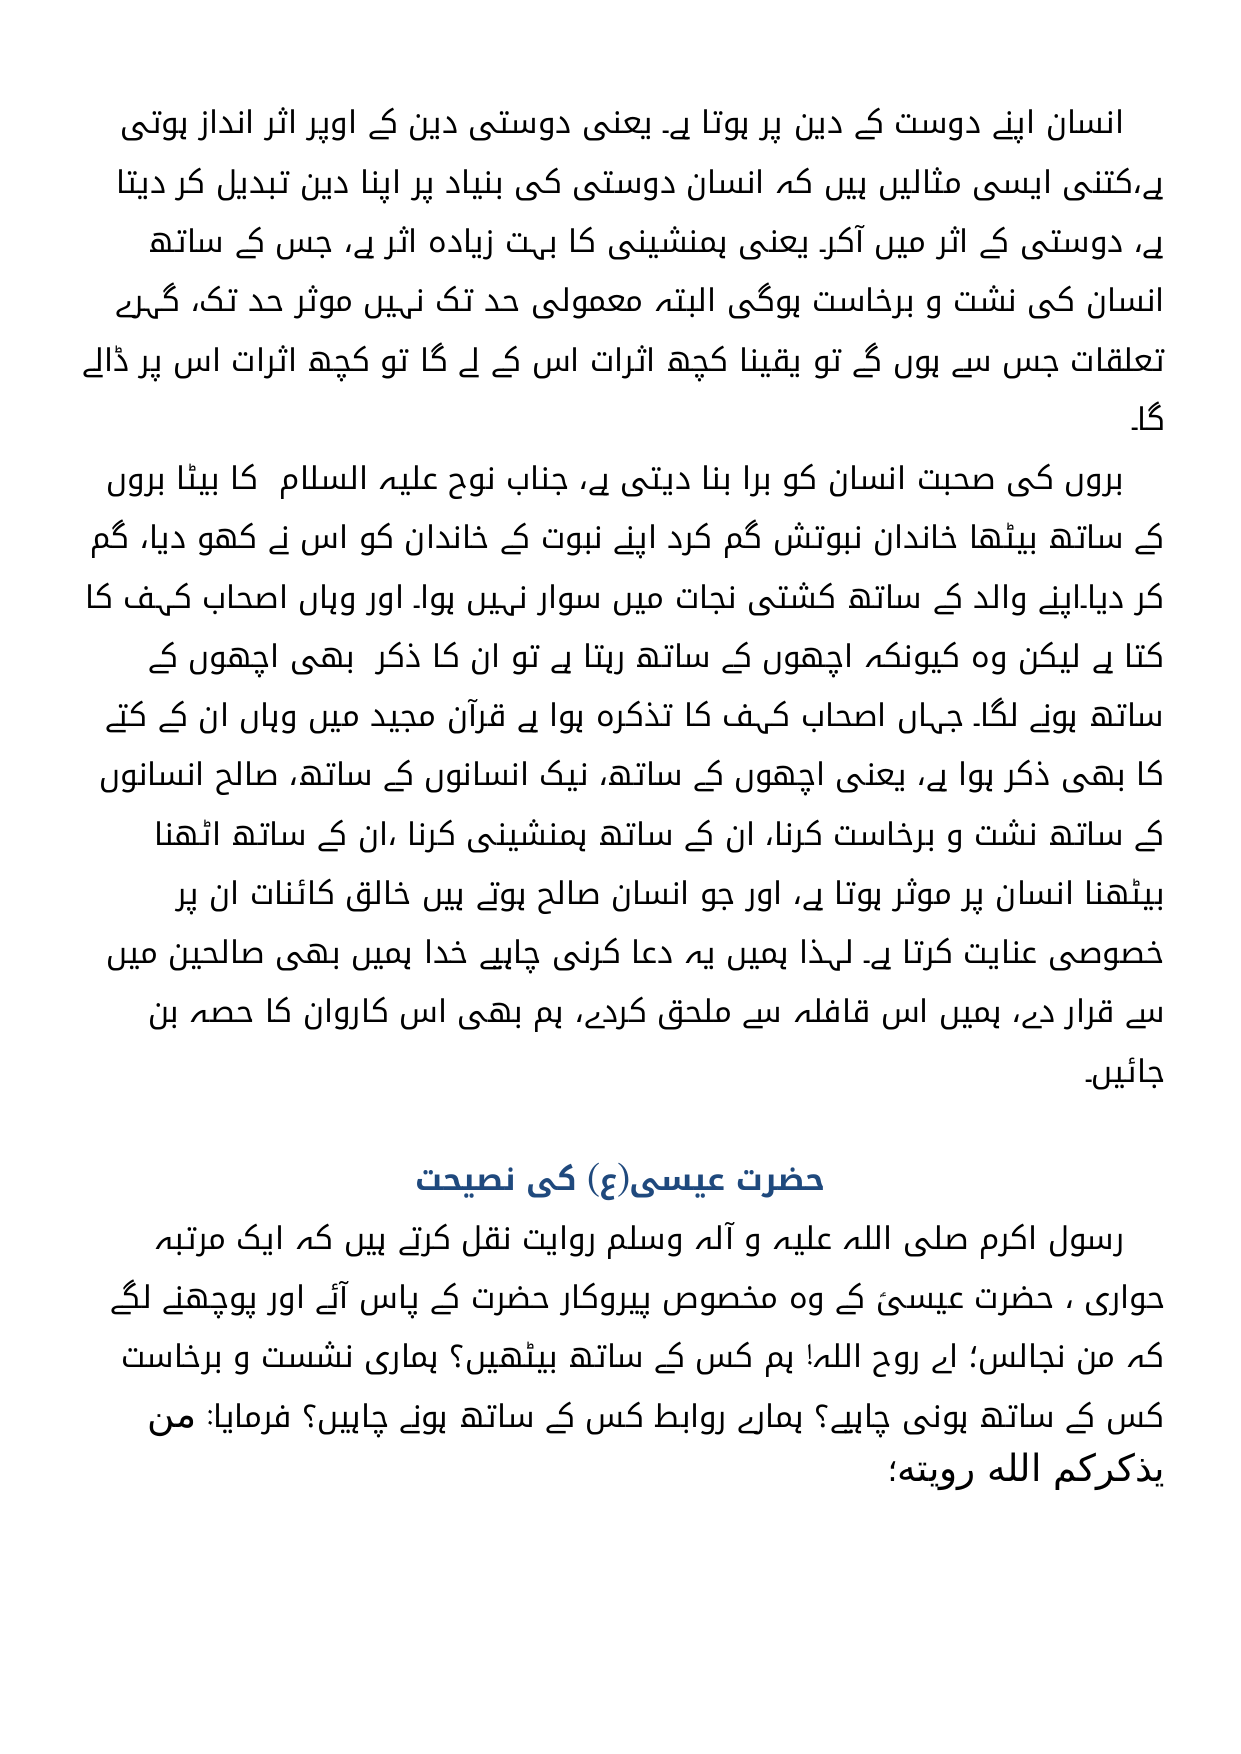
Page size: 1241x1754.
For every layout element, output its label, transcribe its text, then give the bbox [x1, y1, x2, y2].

subtitle حضرت عیسی(ع) کی نصیحت [75, 1150, 1165, 1209]
text رسول اکرم صلی اللہ علیہ و آلہ وسلم روایت نقل کرتے ہیں کہ ایک مرتبہ حواری ، حضرت عیسیؑ کے وہ مخصوص پیروکار حضرت کے پاس آئے اور پوچھنے لگے کہ من نجالس؛ اے روح اللہ! ہم کس کے ساتھ بیٹھیں؟ ہماری نشست و برخاست کس کے ساتھ ہونی چاہیے؟ ہمارے روابط کس کے ساتھ ہونے چاہیں؟ فرمایا: من یذکرکم الله رویته؛ [75, 1209, 1165, 1490]
text بروں کی صحبت انسان کو برا بنا دیتی ہے، جناب نوح علیہ السلام کا بیٹا بروں کے ساتھ بیٹھا خاندان نبوتش گم کرد اپنے نبوت کے خاندان کو اس نے کھو دیا، گم کر دیا۔اپنے والد کے ساتھ کشتی نجات میں سوار نہیں ہوا۔ اور وہاں اصحاب کہف کا کتا ہے لیکن وہ کیونکہ اچھوں کے ساتھ رہتا ہے تو ان کا ذکر بھی اچھوں کے ساتھ ہونے لگا۔ جہاں اصحاب کہف کا تذکرہ ہوا ہے قرآن مجید میں وہاں ان کے کتے کا بھی ذکر ہوا ہے، یعنی اچھوں کے ساتھ، نیک انسانوں کے ساتھ، صالح انسانوں کے ساتھ نشت و برخاست کرنا، ان کے ساتھ ہمنشینی کرنا ،ان کے ساتھ اٹھنا بیٹھنا انسان پر موثر ہوتا ہے، اور جو انسان صالح ہوتے ہیں خالق کائنات ان پر خصوصی عنایت کرتا ہے۔ لہذا ہمیں یہ دعا کرنی چاہیے خدا ہمیں بھی صالحین میں سے قرار دے، ہمیں اس قافلہ سے ملحق کردے، ہم بھی اس کاروان کا حصہ بن جائیں۔ [75, 449, 1165, 1101]
text انسان اپنے دوست کے دین پر ہوتا ہے۔ یعنی دوستی دین کے اوپر اثر انداز ہوتی ہے،کتنی ایسی مثالیں ہیں کہ انسان دوستی کی بنیاد پر اپنا دین تبدیل کر دیتا ہے، دوستی کے اثر میں آکر۔ یعنی ہمنشینی کا بہت زیادہ اثر ہے، جس کے ساتھ انسان کی نشت و برخاست ہوگی البتہ معمولی حد تک نہیں موثر حد تک، گہرے تعلقات جس سے ہوں گے تو یقینا کچھ اثرات اس کے لے گا تو کچھ اثرات اس پر ڈالے گا۔ [75, 94, 1165, 449]
